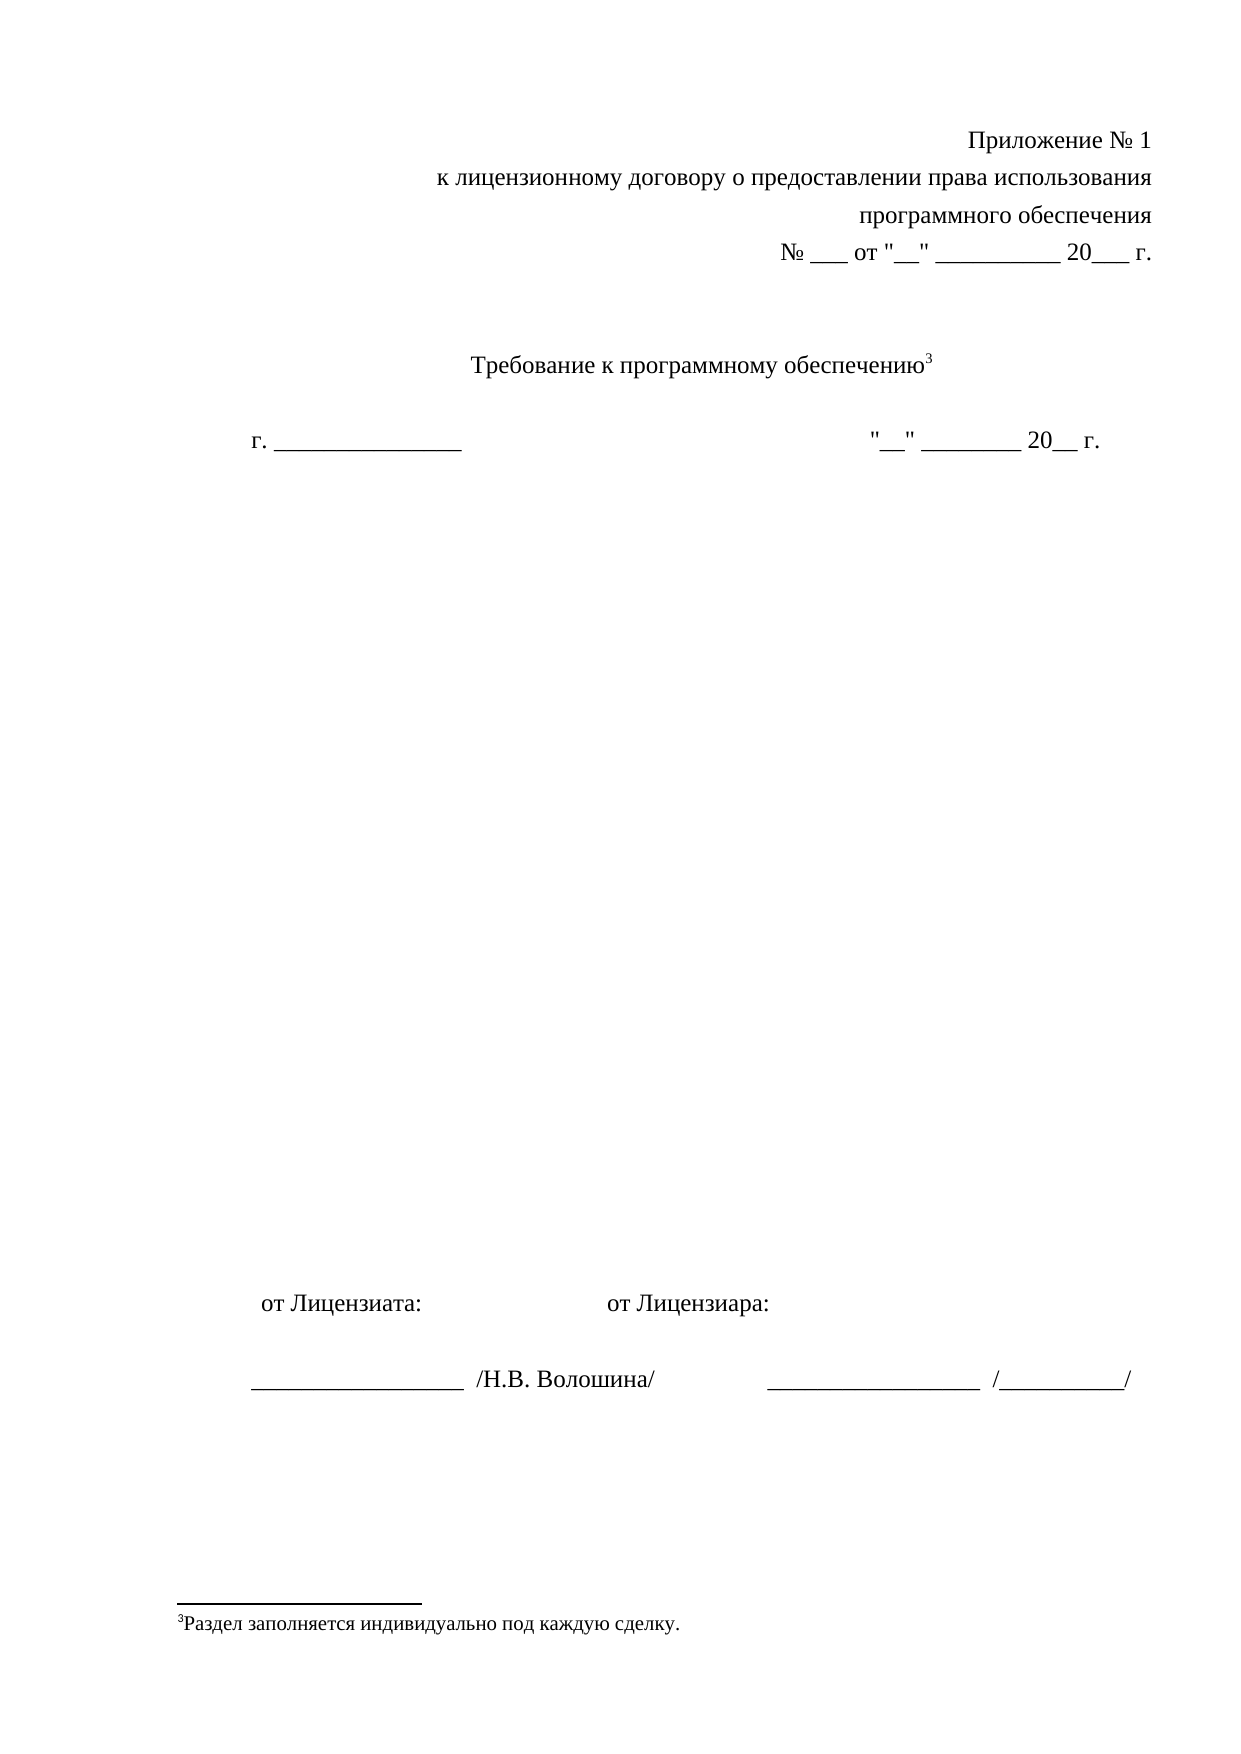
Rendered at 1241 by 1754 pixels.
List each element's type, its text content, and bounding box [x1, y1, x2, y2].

table_header "__" ________ 20__ г. [664, 418, 1152, 456]
table_header г. _______________ [177, 418, 664, 456]
text Приложение № 1 [177, 118, 1152, 156]
text № ___ от "__" __________ 20___ г. [177, 231, 1152, 268]
text программного обеспечения [177, 193, 1152, 231]
text к лицензионному договору о предоставлении права использования [177, 156, 1152, 193]
text Требование к программному обеспечению [177, 343, 1152, 381]
text _________________ /Н.В. Волошина/ _________________ /__________/ [177, 1357, 1152, 1395]
table_header от Лицензиата: [176, 1281, 522, 1320]
table_header от Лицензиара: [522, 1281, 1153, 1320]
